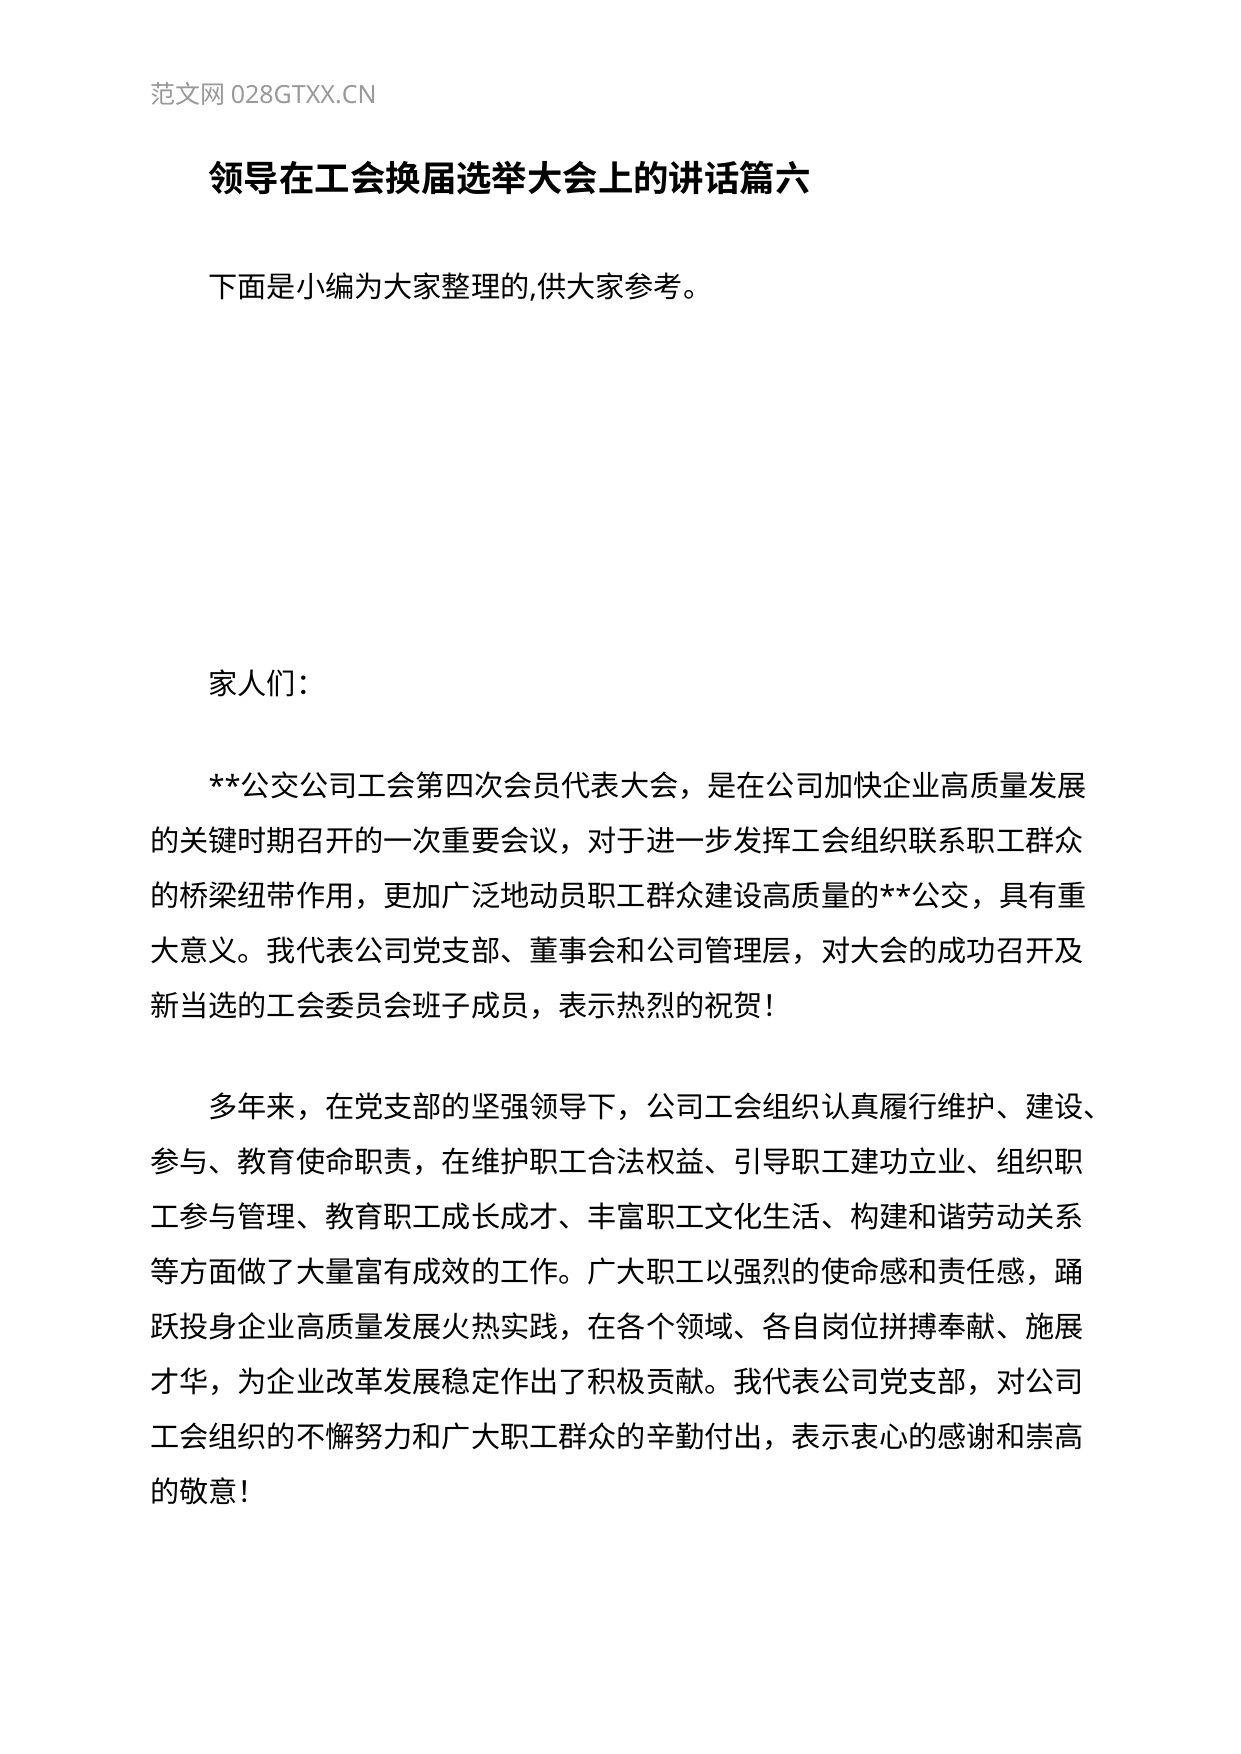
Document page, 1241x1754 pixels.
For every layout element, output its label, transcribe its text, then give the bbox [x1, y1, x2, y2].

text 多年来，在党支部的坚强领导下，公司工会组织认真履行维护、建设、参与、教育使命职责，在维护职工合法权益、引导职工建功立业、组织职工参与管理、教育职工成长成才、丰富职工文化生活、构建和谐劳动关系等方面做了大量富有成效的工作。广大职工以强烈的使命感和责任感，踊跃投身企业高质量发展火热实践，在各个领域、各自岗位拼搏奉献、施展才华，为企业改革发展稳定作出了积极贡献。我代表公司党支部，对公司工会组织的不懈努力和广大职工群众的辛勤付出，表示衷心的感谢和崇高的敬意！ [150, 1084, 1090, 1511]
text 下面是小编为大家整理的,供大家参考。 [150, 263, 1090, 306]
text **公交公司工会第四次会员代表大会，是在公司加快企业高质量发展的关键时期召开的一次重要会议，对于进一步发挥工会组织联系职工群众的桥梁纽带作用，更加广泛地动员职工群众建设高质量的**公交，具有重大意义。我代表公司党支部、董事会和公司管理层，对大会的成功召开及新当选的工会委员会班子成员，表示热烈的祝贺！ [150, 762, 1090, 1024]
text 领导在工会换届选举大会上的讲话篇六 [150, 150, 1090, 201]
text 家人们： [150, 661, 1090, 703]
